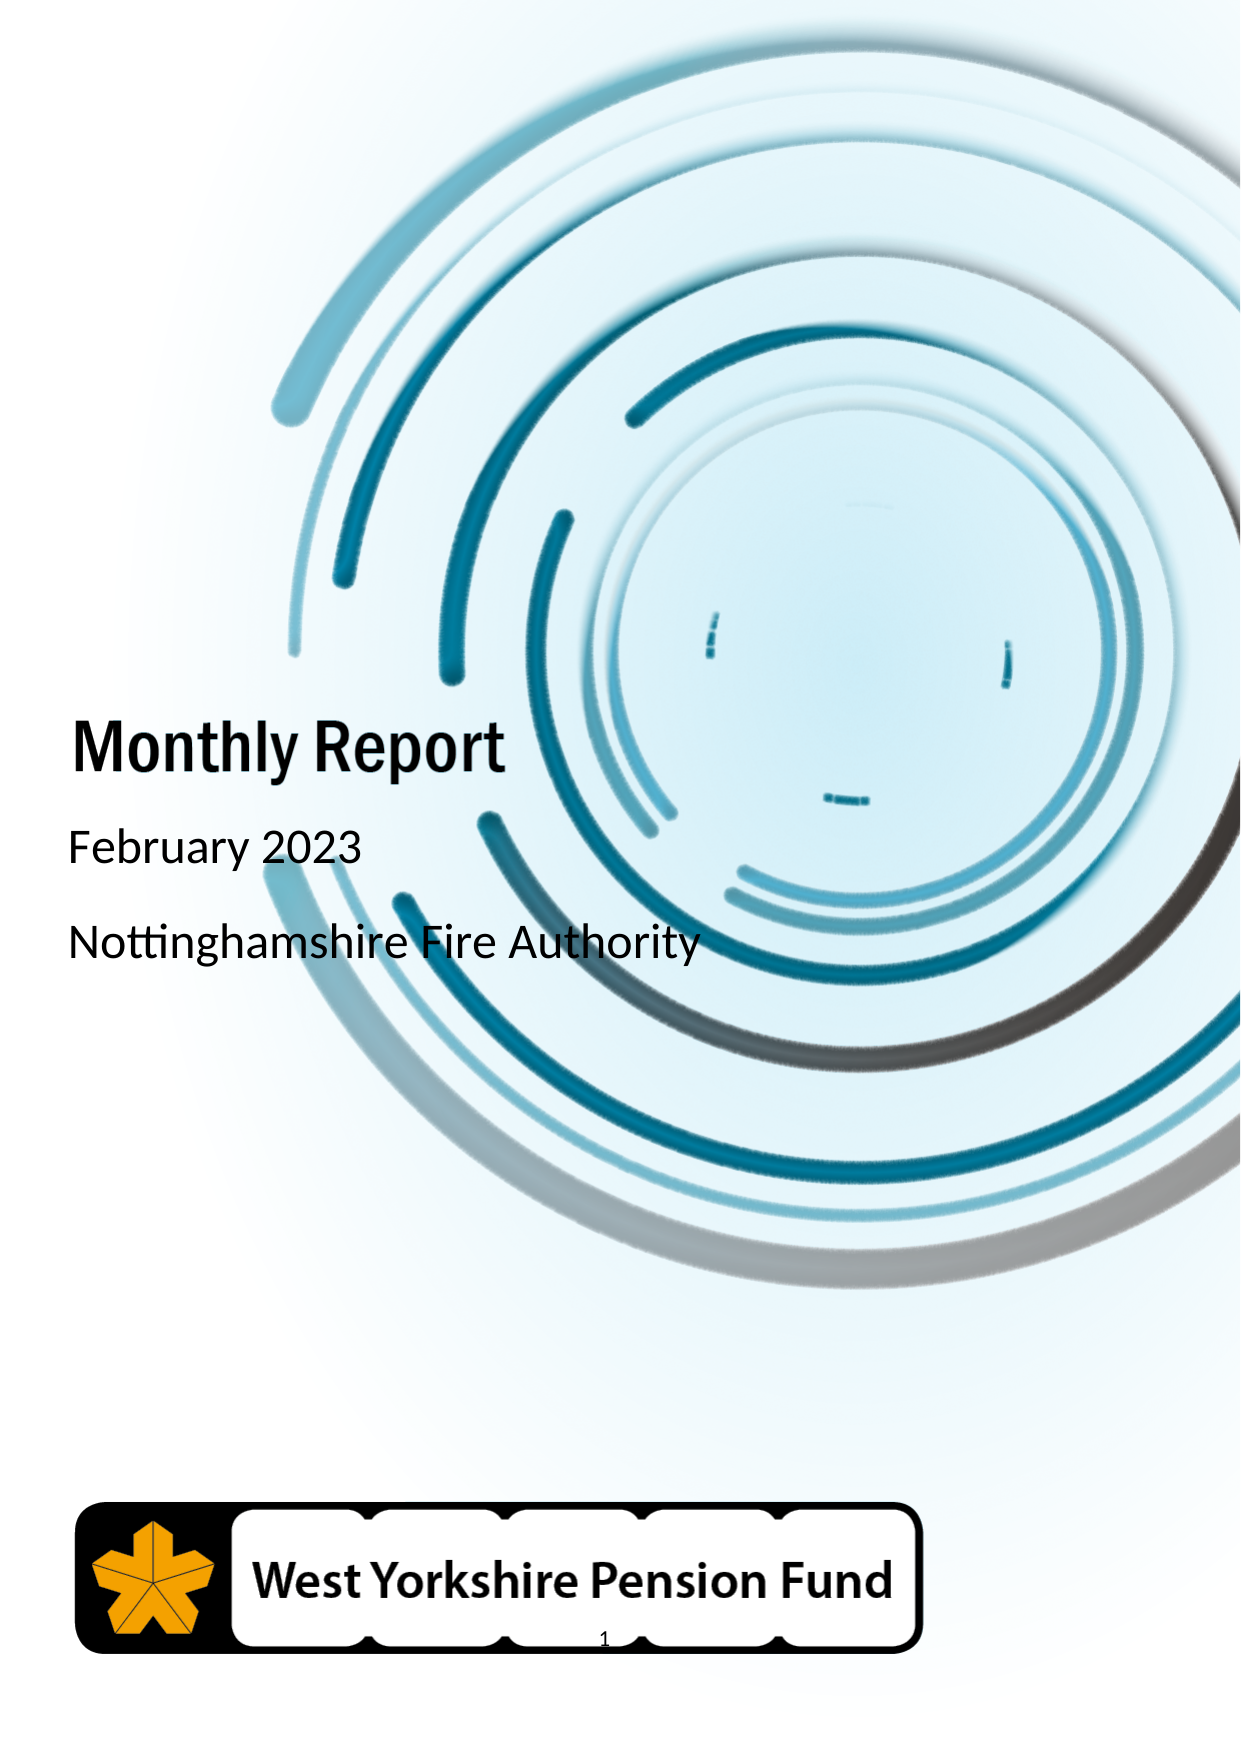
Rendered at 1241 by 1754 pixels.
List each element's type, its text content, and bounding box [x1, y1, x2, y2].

text February 2023 [45, 815, 1090, 876]
text Nottinghamshire Fire Authority [45, 910, 1090, 971]
picture [638, 876, 1082, 910]
picture [0, 0, 1241, 1729]
